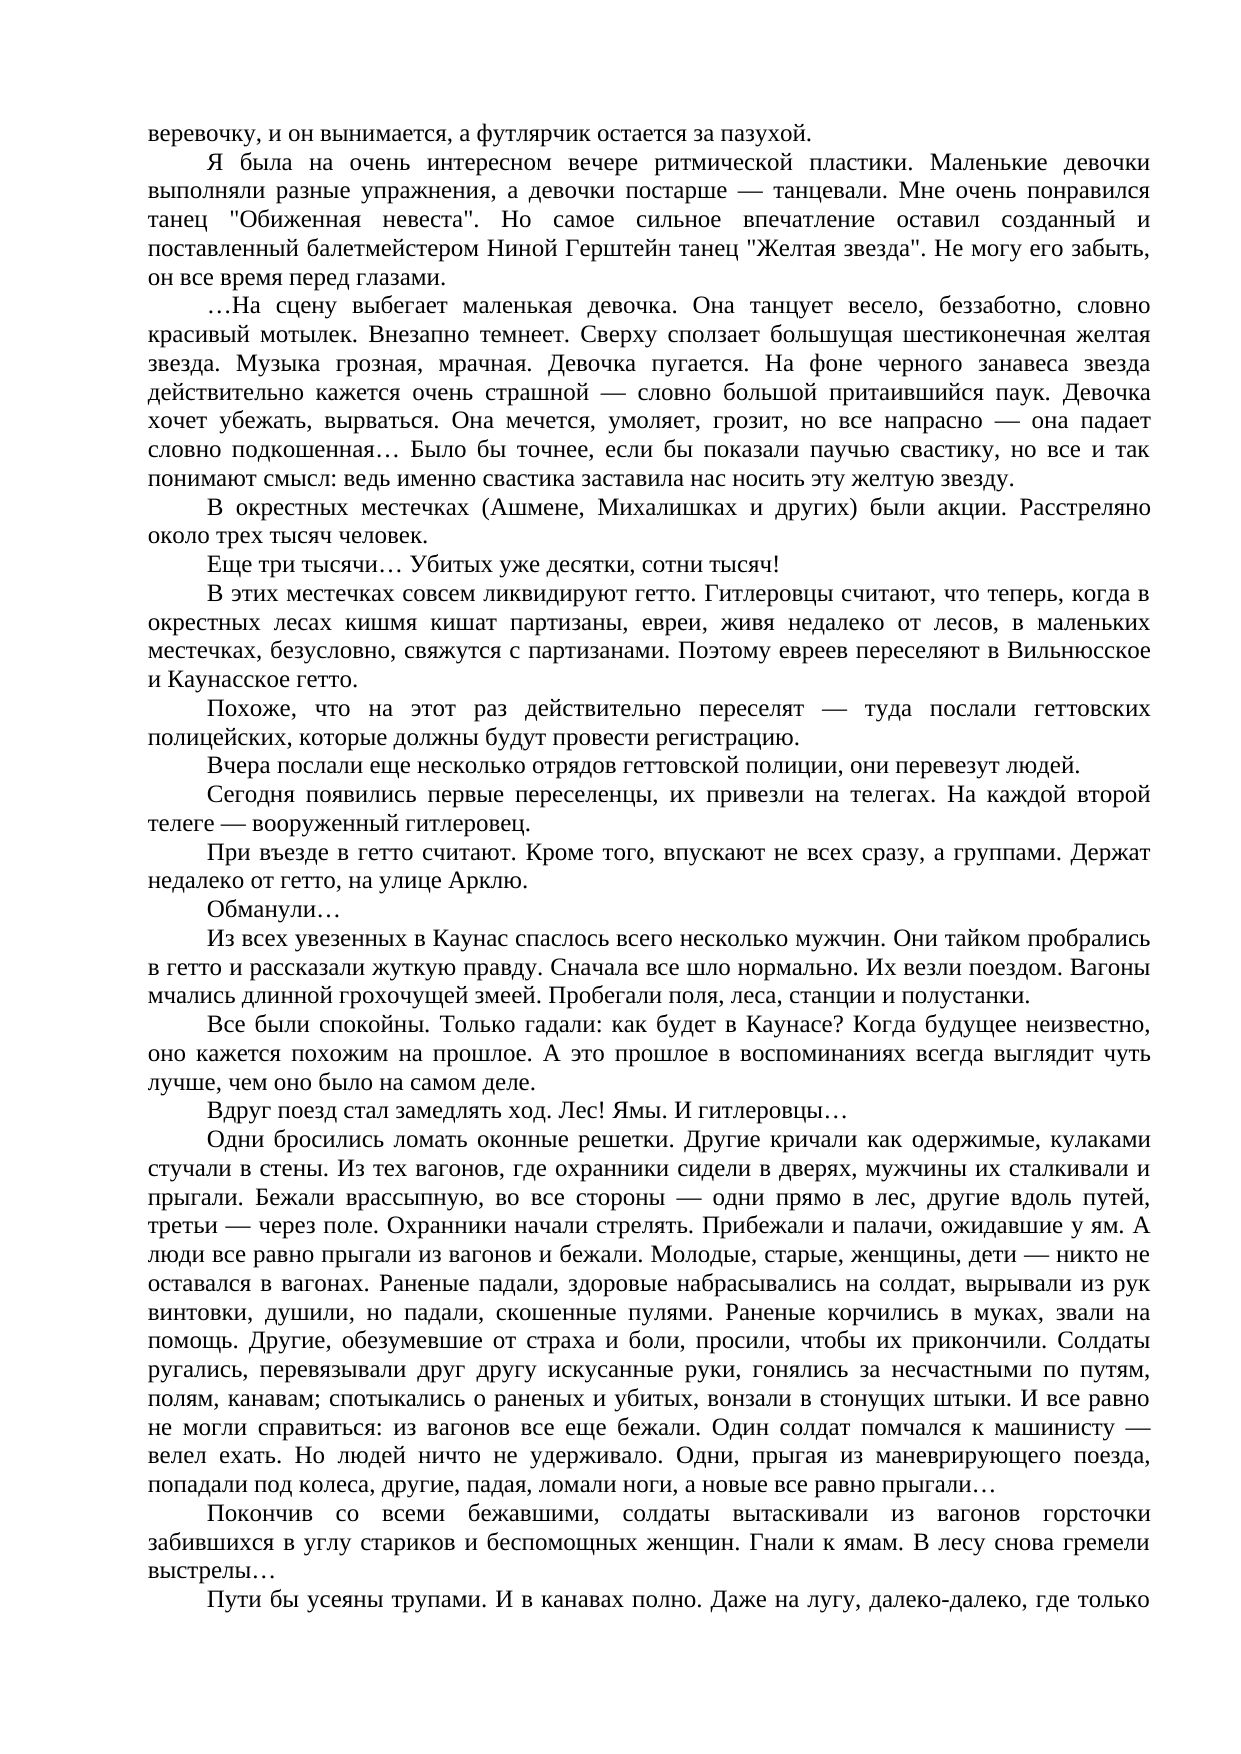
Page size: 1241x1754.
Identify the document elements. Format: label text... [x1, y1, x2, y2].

text Я была на очень интересном вечере ритмической пластики. Маленькие девочки выполняли разные упражнения, а девочки постарше — танцевали. Мне очень понравился танец "Обиженная невеста". Но самое сильное впечатление оставил созданный и поставленный балетмейстером Ниной Герштейн танец "Желтая звезда". Не могу его забыть, он все время перед глазами. [148, 147, 1152, 291]
text Вдруг поезд стал замедлять ход. Лес! Ямы. И гитлеровцы… [148, 1096, 1152, 1124]
text Из всех увезенных в Каунас спаслось всего несколько мужчин. Они тайком пробрались в гетто и рассказали жуткую правду. Сначала все шло нормально. Их везли поездом. Вагоны мчались длинной грохочущей змеей. Пробегали поля, леса, станции и полустанки. [148, 923, 1152, 1009]
text Похоже, что на этот раз действительно переселят — туда послали геттовских полицейских, которые должны будут провести регистрацию. [148, 693, 1152, 751]
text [148, 1584, 1152, 1613]
text В этих местечках совсем ликвидируют гетто. Гитлеровцы считают, что теперь, когда в окрестных лесах кишмя кишат партизаны, евреи, живя недалеко от лесов, в маленьких местечках, безусловно, свяжутся с партизанами. Поэтому евреев переселяют в Вильнюсское и Каунасское гетто. [148, 578, 1152, 693]
text Покончив со всеми бежавшими, солдаты вытаскивали из вагонов горсточки забившихся в углу стариков и беспомощных женщин. Гнали к ямам. В лесу снова гремели выстрелы… [148, 1498, 1152, 1584]
text Вчера послали еще несколько отрядов геттовской полиции, они перевезут людей. [148, 751, 1152, 779]
text Еще три тысячи… Убитых уже десятки, сотни тысяч! [148, 549, 1152, 578]
text Все были спокойны. Только гадали: как будет в Каунасе? Когда будущее неизвестно, оно кажется похожим на прошлое. А это прошлое в воспоминаниях всегда выглядит чуть лучше, чем оно было на самом деле. [148, 1009, 1152, 1096]
text …На сцену выбегает маленькая девочка. Она танцует весело, беззаботно, словно красивый мотылек. Внезапно темнеет. Сверху сползает большущая шестиконечная желтая звезда. Музыка грозная, мрачная. Девочка пугается. На фоне черного занавеса звезда действительно кажется очень страшной — словно большой притаившийся паук. Девочка хочет убежать, вырваться. Она мечется, умоляет, грозит, но все напрасно — она падает словно подкошенная… Было бы точнее, если бы показали паучью свастику, но все и так понимают смысл: ведь именно свастика заставила нас носить эту желтую звезду. [148, 291, 1152, 492]
text Сегодня появились первые переселенцы, их привезли на телегах. На каждой второй телеге — вооруженный гитлеровец. [148, 779, 1152, 837]
text Одни бросились ломать оконные решетки. Другие кричали как одержимые, кулаками стучали в стены. Из тех вагонов, где охранники сидели в дверях, мужчины их сталкивали и прыгали. Бежали врассыпную, во все стороны — одни прямо в лес, другие вдоль путей, третьи — через поле. Охранники начали стрелять. Прибежали и палачи, ожидавшие у ям. А люди все равно прыгали из вагонов и бежали. Молодые, старые, женщины, дети — никто не оставался в вагонах. Раненые падали, здоровые набрасывались на солдат, вырывали из рук винтовки, душили, но падали, скошенные пулями. Раненые корчились в муках, звали на помощь. Другие, обезумевшие от страха и боли, просили, чтобы их прикончили. Солдаты ругались, перевязывали друг другу искусанные руки, гонялись за несчастными по путям, полям, канавам; спотыкались о раненых и убитых, вонзали в стонущих штыки. И все равно не могли справиться: из вагонов все еще бежали. Один солдат помчался к машинисту — велел ехать. Но людей ничто не удерживало. Одни, прыгая из маневрирующего поезда, попадали под колеса, другие, падая, ломали ноги, а новые все равно прыгали… [148, 1124, 1152, 1498]
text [148, 118, 1152, 147]
text В окрестных местечках (Ашмене, Михалишках и других) были акции. Расстреляно около трех тысяч человек. [148, 492, 1152, 549]
text Обманули… [148, 894, 1152, 923]
text При въезде в гетто считают. Кроме того, впускают не всех сразу, а группами. Держат недалеко от гетто, на улице Арклю. [148, 837, 1152, 894]
